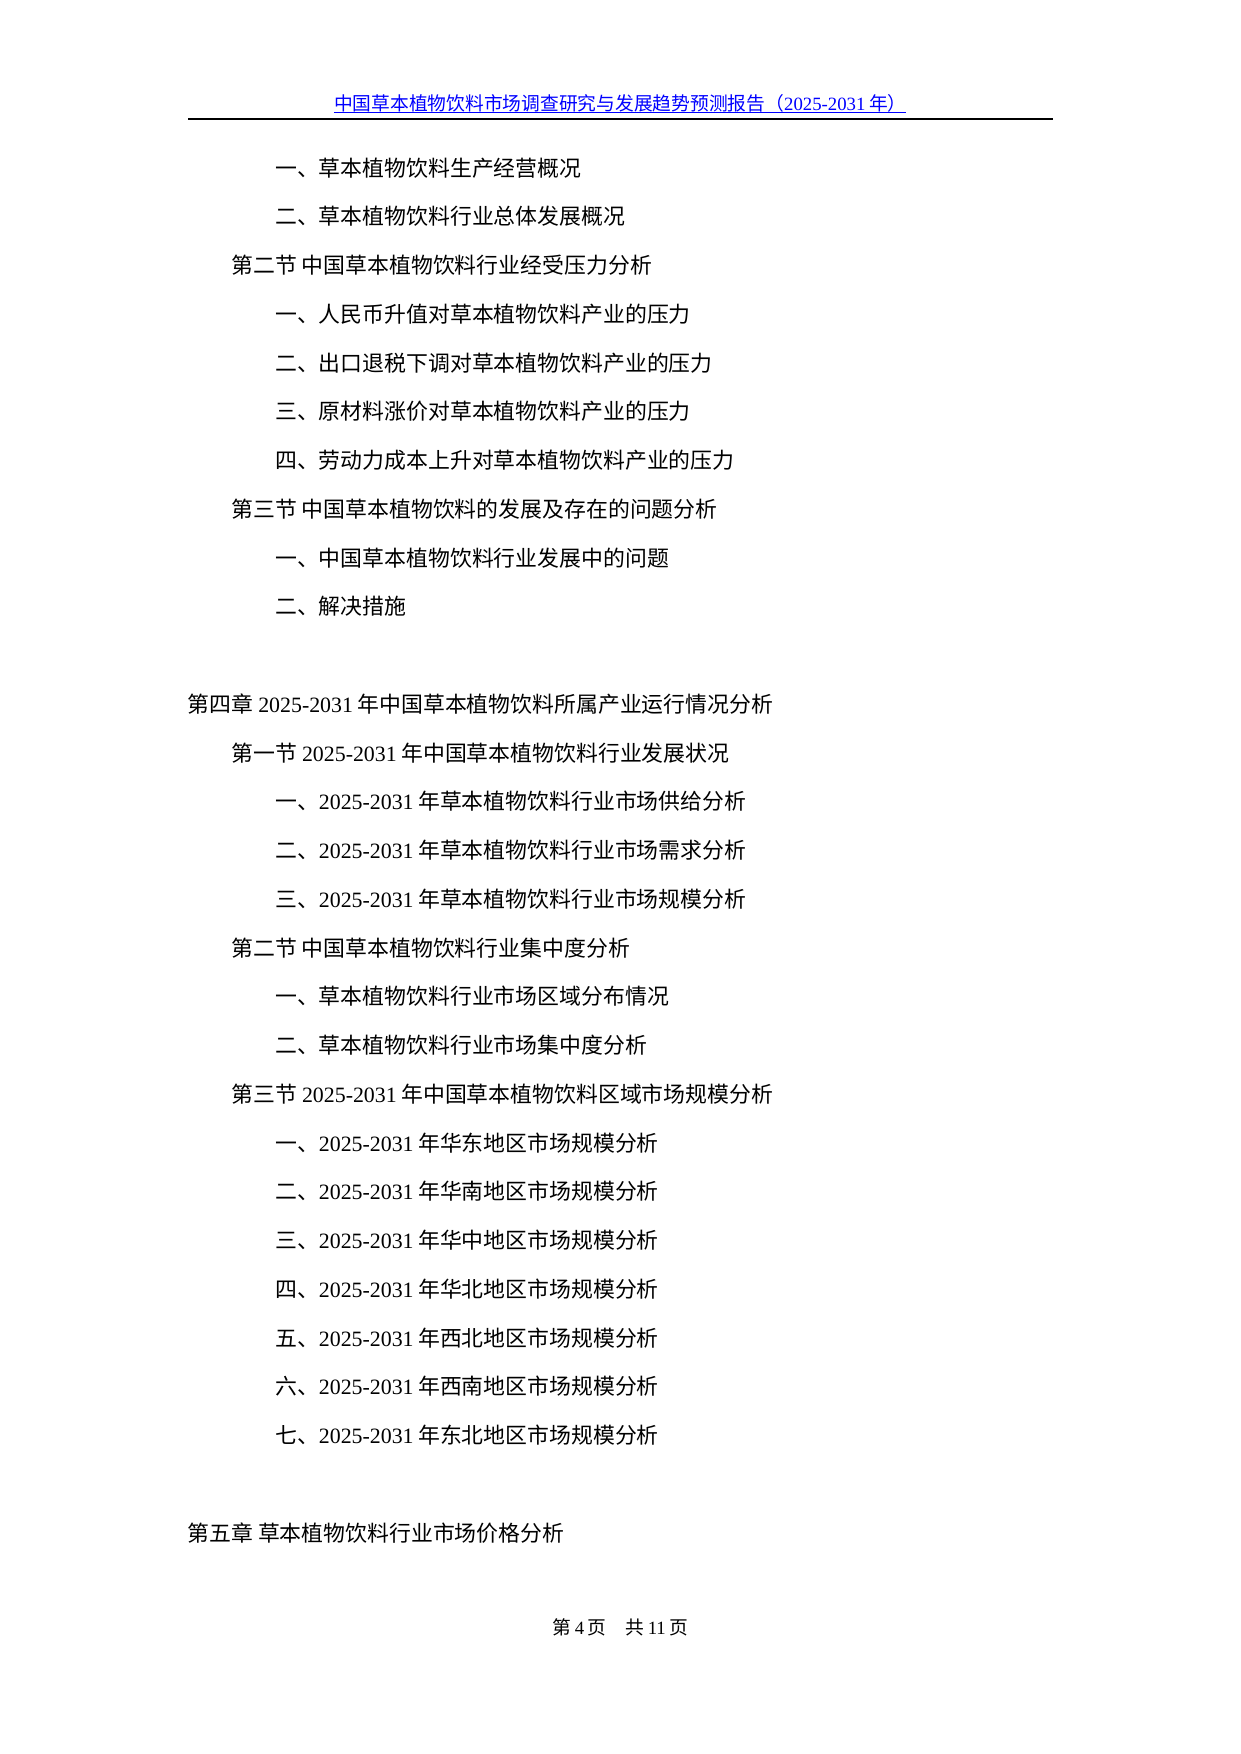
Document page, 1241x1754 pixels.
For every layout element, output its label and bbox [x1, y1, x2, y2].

text [187, 150, 1053, 1548]
